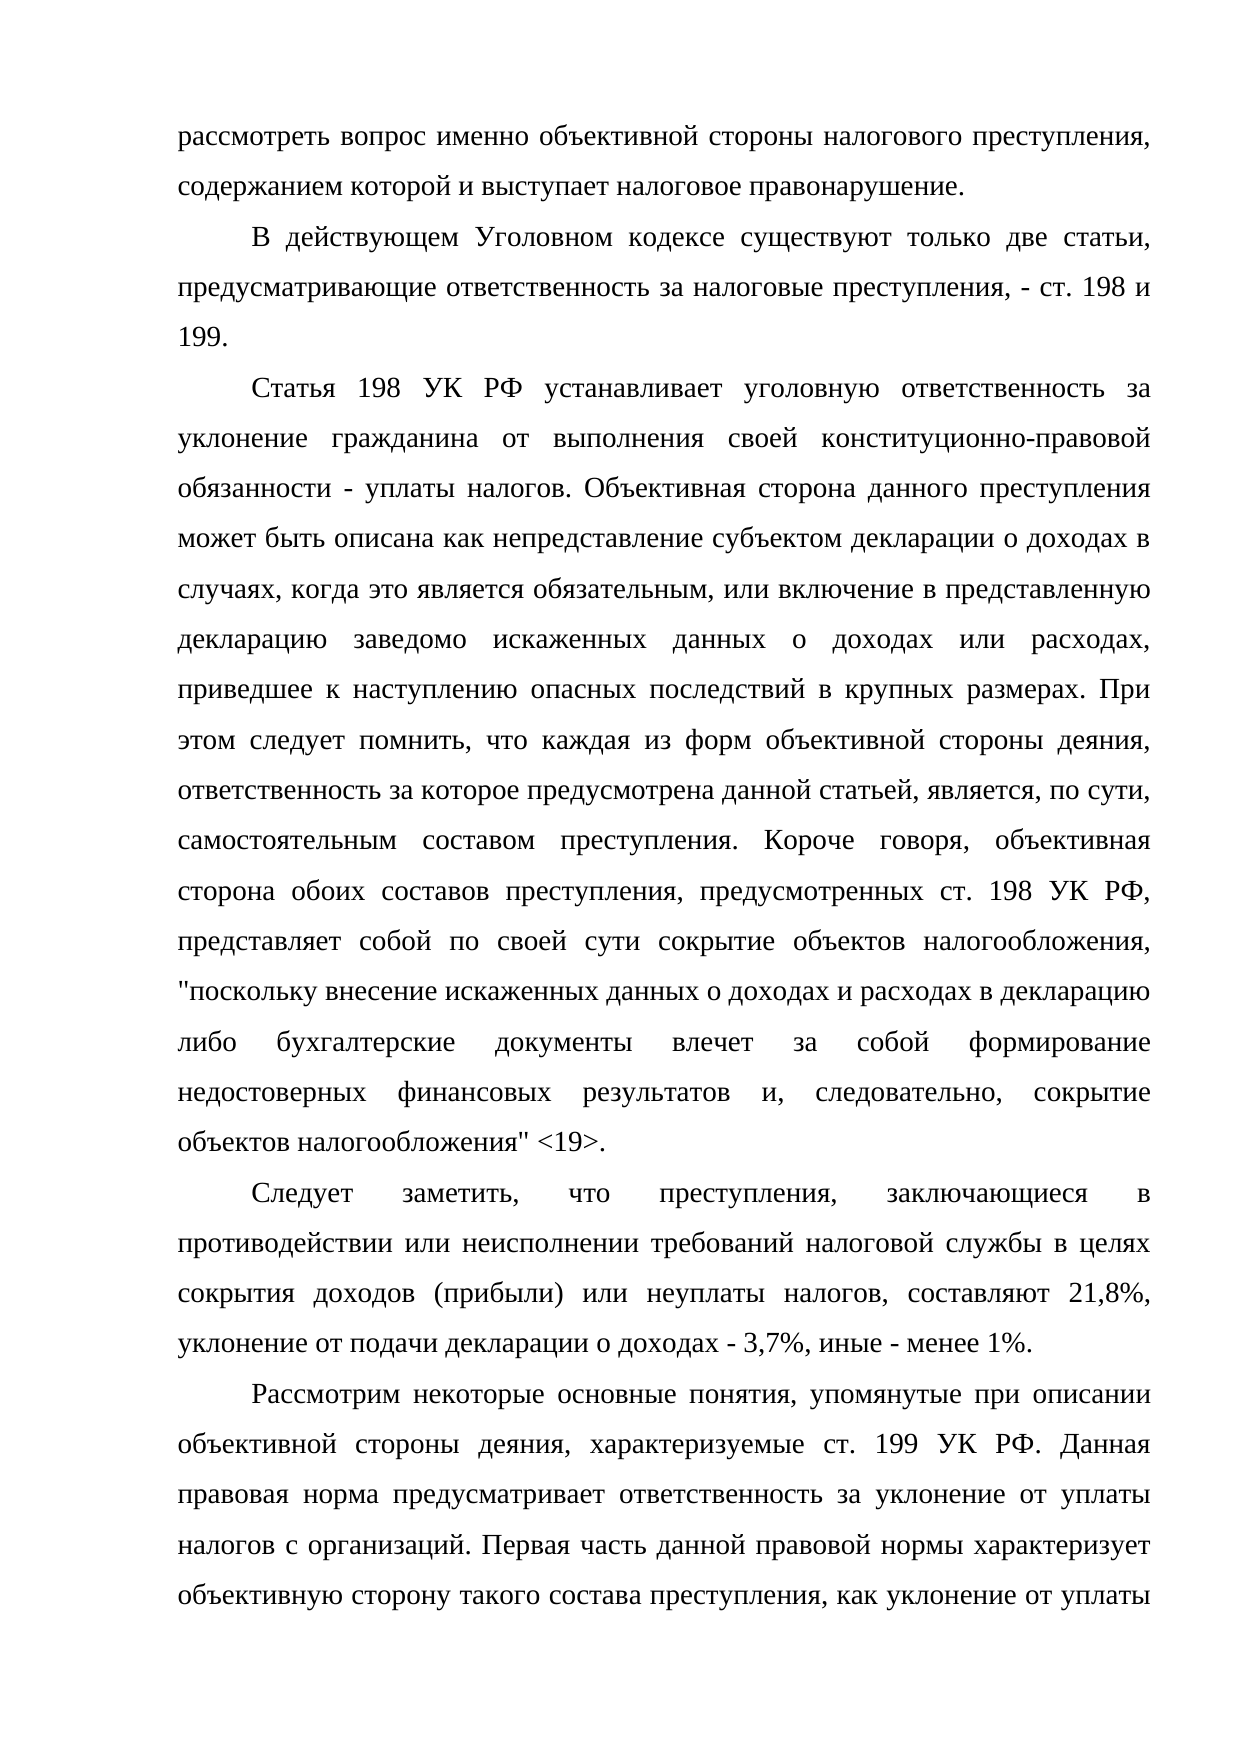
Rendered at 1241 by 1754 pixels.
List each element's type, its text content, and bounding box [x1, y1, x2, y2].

text В действующем Уголовном кодексе существуют только две статьи, предусматривающие ответственность за налоговые преступления, - ст. 198 и 199. [177, 219, 1152, 353]
text Следует заметить, что преступления, заключающиеся в противодействии или неисполнении требований налоговой службы в целях сокрытия доходов (прибыли) или неуплаты налогов, составляют 21,8%, уклонение от подачи декларации о доходах - 3,7%, иные - менее 1%. [177, 1175, 1152, 1359]
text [177, 118, 1152, 202]
text Статья 198 УК РФ устанавливает уголовную ответственность за уклонение гражданина от выполнения своей конституционно-правовой обязанности - уплаты налогов. Объективная сторона данного преступления может быть описана как непредставление субъектом декларации о доходах в случаях, когда это является обязательным, или включение в представленную декларацию заведомо искаженных данных о доходах или расходах, приведшее к наступлению опасных последствий в крупных размерах. При этом следует помнить, что каждая из форм объективной стороны деяния, ответственность за которое предусмотрена данной статьей, является, по сути, самостоятельным составом преступления. Короче говоря, объективная сторона обоих составов преступления, предусмотренных ст. 198 УК РФ, представляет собой по своей сути сокрытие объектов налогообложения, "поскольку внесение искаженных данных о доходах и расходах в декларацию либо бухгалтерские документы влечет за собой формирование недостоверных финансовых результатов и, следовательно, сокрытие объектов налогообложения" <19>. [177, 370, 1152, 1158]
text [177, 1376, 1152, 1611]
